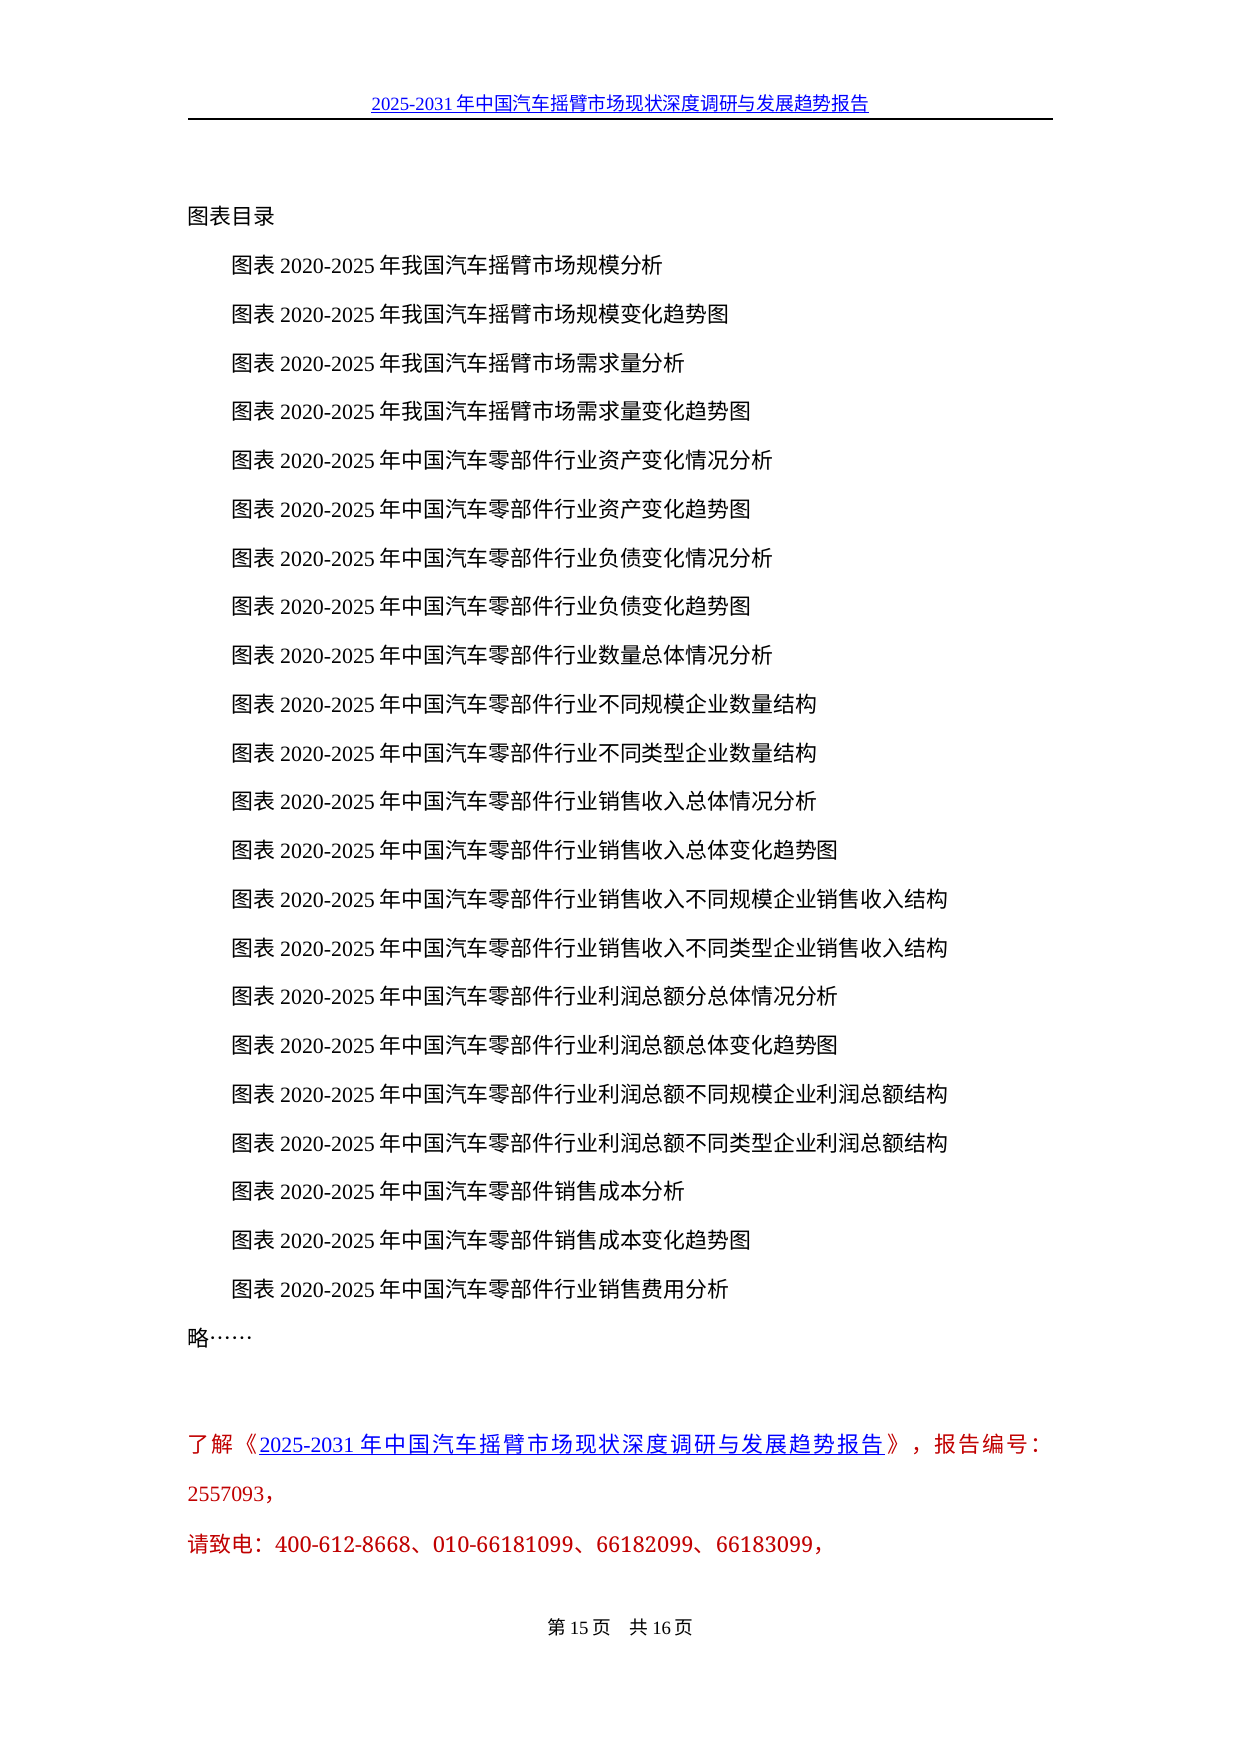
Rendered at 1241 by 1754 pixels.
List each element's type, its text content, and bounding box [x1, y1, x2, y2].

text 了解《2025-2031年中国汽车摇臂市场现状深度调研与发展趋势报告》，报告编号：2557093， [187, 1427, 1053, 1508]
text 请致电：400-612-8668、010-66181099、66182099、66183099， [187, 1527, 1053, 1559]
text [187, 150, 1053, 1353]
